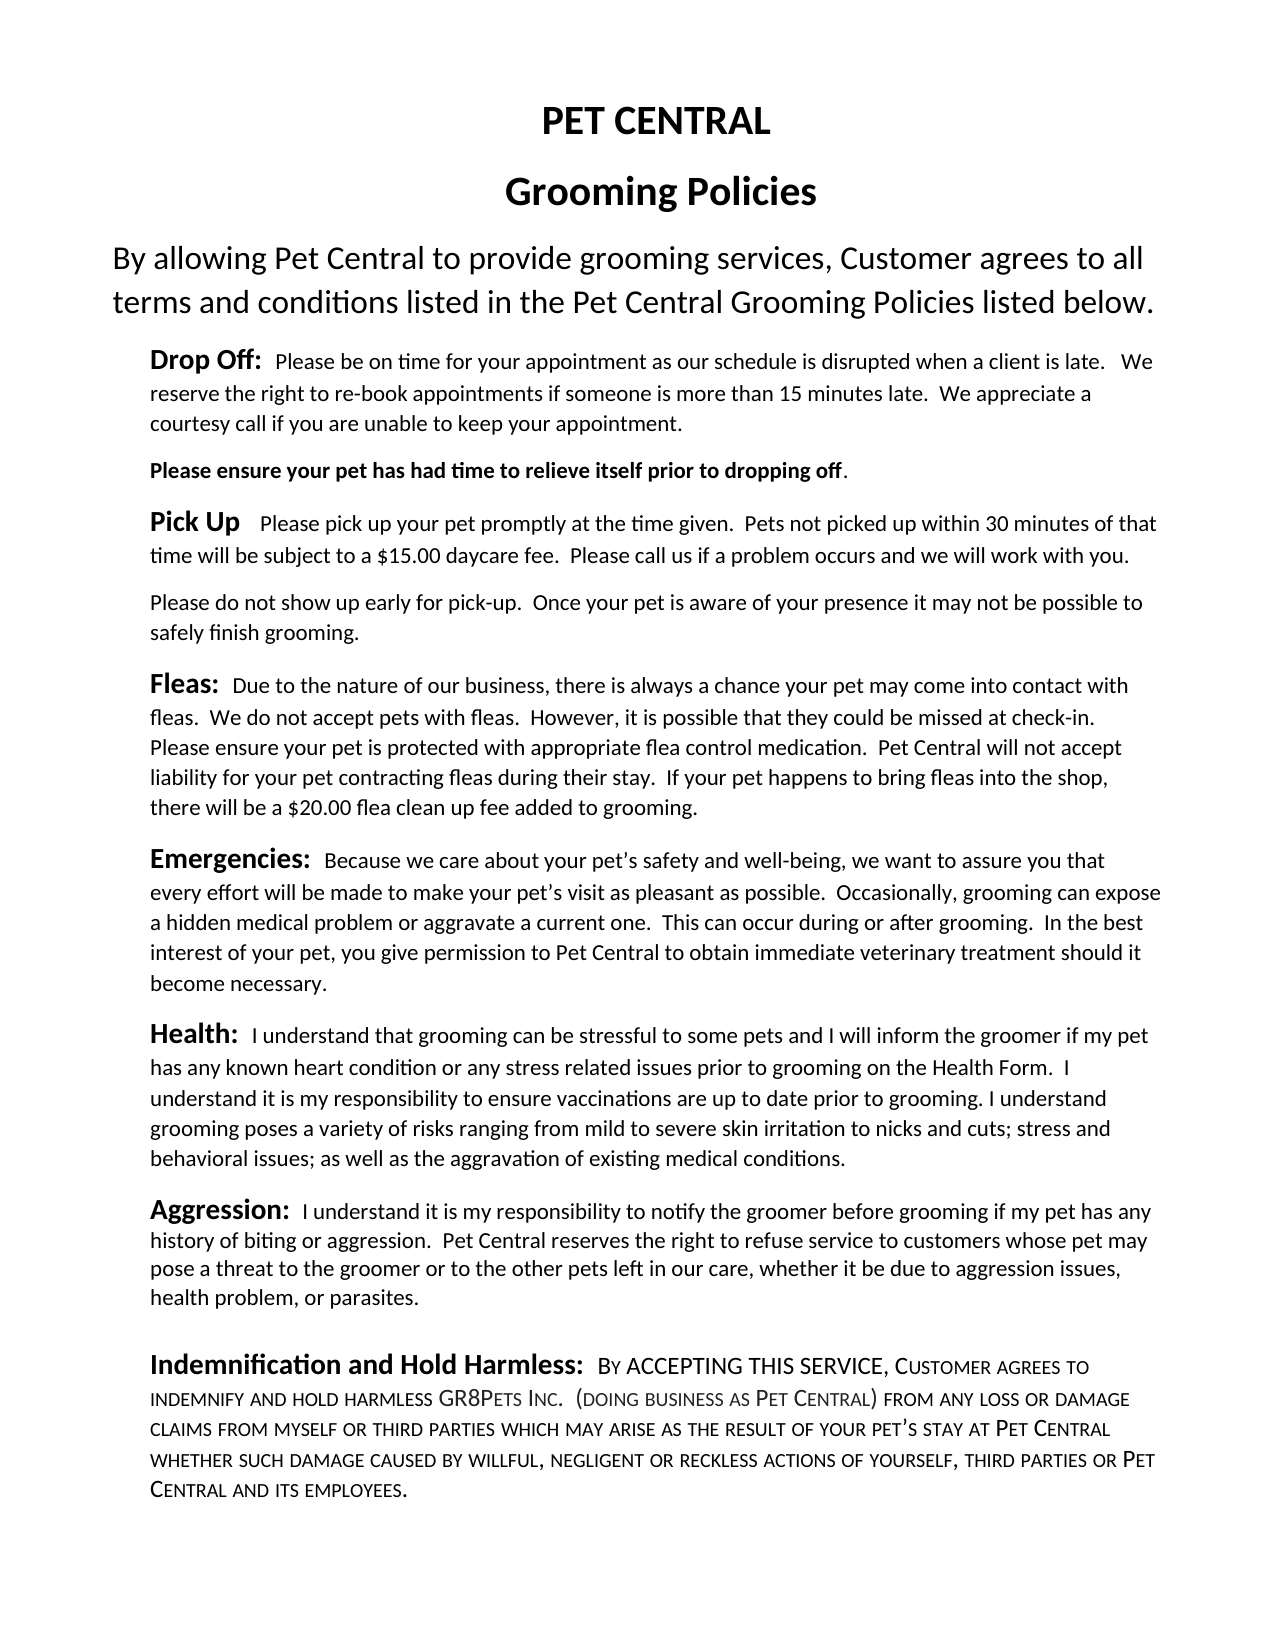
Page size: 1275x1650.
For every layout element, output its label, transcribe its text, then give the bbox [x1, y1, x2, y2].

text Fleas: Due to the nature of our business, there is always a chance your pet may come into contact with fleas. We do not accept pets with fleas. However, it is possible that they could be missed at check-in. Please ensure your pet is protected with appropriate flea control medication. Pet Central will not accept liability for your pet contracting fleas during their stay. If your pet happens to bring fleas into the shop, there will be a $20.00 flea clean up fee added to grooming. [150, 665, 1162, 821]
text Health: I understand that grooming can be stressful to some pets and I will inform the groomer if my pet has any known heart condition or any stress related issues prior to grooming on the Health Form. I understand it is my responsibility to ensure vaccinations are up to date prior to grooming. I understand grooming poses a variety of risks ranging from mild to severe skin irritation to nicks and cuts; stress and behavioral issues; as well as the aggravation of existing medical conditions. [150, 1016, 1162, 1172]
text Drop Off: Please be on time for your appointment as our schedule is disrupted when a client is late. We reserve the right to re-book appointments if someone is more than 15 minutes late. We appreciate a courtesy call if you are unable to keep your appointment. [150, 341, 1162, 437]
text Indemnification and Hold Harmless: By ACCEPTING THIS SERVICE, Customer agrees to indemnify and hold harmless GR8Pets Inc. (doing business as Pet Central) from any loss or damage claims from myself or third parties which may arise as the result of your pet’s stay at Pet Central whether such damage caused by willful, negligent or reckless actions of yourself, third parties or Pet Central and its employees. [150, 1346, 1162, 1504]
text Please do not show up early for pick-up. Once your pet is aware of your presence it may not be possible to safely finish grooming. [150, 588, 1162, 646]
text Pick Up Please pick up your pet promptly at the time given. Pets not picked up within 30 minutes of that time will be subject to a $15.00 daycare fee. Please call us if a problem occurs and we will work with you. [150, 503, 1162, 569]
text Aggression: I understand it is my responsibility to notify the groomer before grooming if my pet has any history of biting or aggression. Pet Central reserves the right to refuse service to customers whose pet may pose a threat to the groomer or to the other pets left in our care, whether it be due to aggression issues, health problem, or parasites. [150, 1191, 1162, 1311]
text By allowing Pet Central to provide grooming services, Customer agrees to all terms and conditions listed in the Pet Central Grooming Policies listed below. [112, 237, 1162, 322]
text Emergencies: Because we care about your pet’s safety and well-being, we want to assure you that every effort will be made to make your pet’s visit as pleasant as possible. Occasionally, grooming can expose a hidden medical problem or aggravate a current one. This can occur during or after grooming. In the best interest of your pet, you give permission to Pet Central to obtain immediate veterinary treatment should it become necessary. [150, 840, 1162, 997]
text PET CENTRAL [150, 94, 1162, 144]
text Grooming Policies [150, 165, 1162, 216]
text Please ensure your pet has had time to relieve itself prior to dropping off. [150, 456, 1162, 484]
